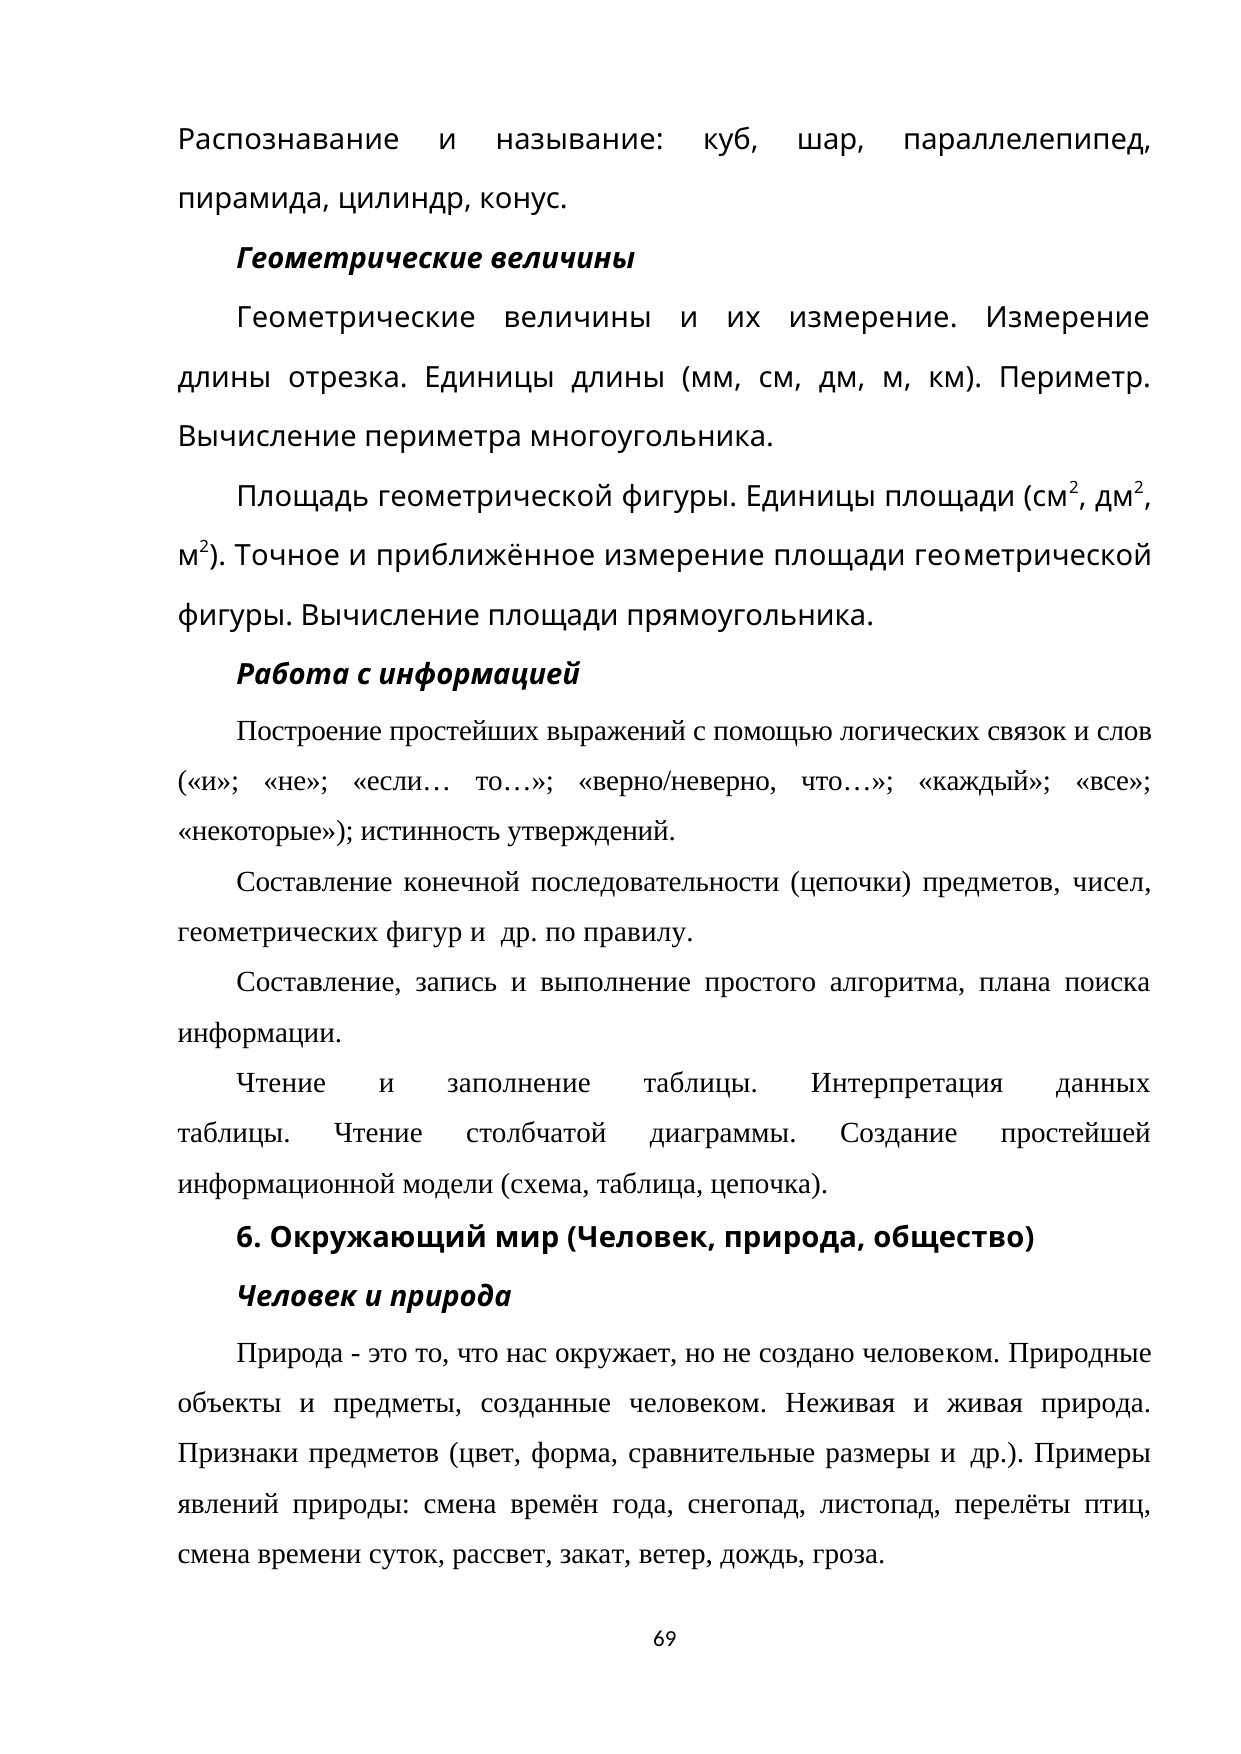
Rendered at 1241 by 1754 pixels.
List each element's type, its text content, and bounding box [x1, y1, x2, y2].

text Составление, запись и выполнение простого алгоритма, плана поиска информации. [177, 964, 1152, 1048]
text Построение простейших выражений с помощью логических связок и слов («и»; «не»; «если… то…»; «верно/неверно, что…»; «каждый»; «все»; «некоторые»); истинность утверждений. [177, 713, 1152, 847]
text Площадь геометрической фигуры. Единицы площади (см2, дм2, м2). Точное и приближённое измерение площади геометрической фигуры. Вычисление площади прямоугольника. [177, 475, 1152, 634]
text Чтение и заполнение таблицы. Интерпретация данных таблицы. Чтение столбчатой диаграммы. Создание простейшей информационной модели (схема, таблица, цепочка). [177, 1065, 1152, 1199]
text Геометрические величины [177, 237, 1152, 277]
text Природа - это то, что нас окружает, но не создано человеком. Природные объекты и предметы, созданные человеком. Неживая и живая природа. Признаки предметов (цвет, форма, сравнительные размеры и др.). Примеры явлений природы: смена времён года, снегопад, листопад, перелёты птиц, смена времени суток, рассвет, закат, ветер, дождь, гроза. [177, 1335, 1152, 1570]
text 6. Окружающий мир (Человек, природа, общество) [177, 1216, 1152, 1256]
text Человек и природа [177, 1276, 1152, 1315]
text Геометрические величины и их измерение. Измерение длины отрезка. Единицы длины (мм, см, дм, м, км). Периметр. Вычисление периметра многоугольника. [177, 297, 1152, 455]
text Составление конечной последовательности (цепочки) предметов, чисел, геометрических фигур и др. по правилу. [177, 864, 1152, 948]
text Работа с информацией [177, 653, 1152, 693]
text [177, 118, 1152, 217]
